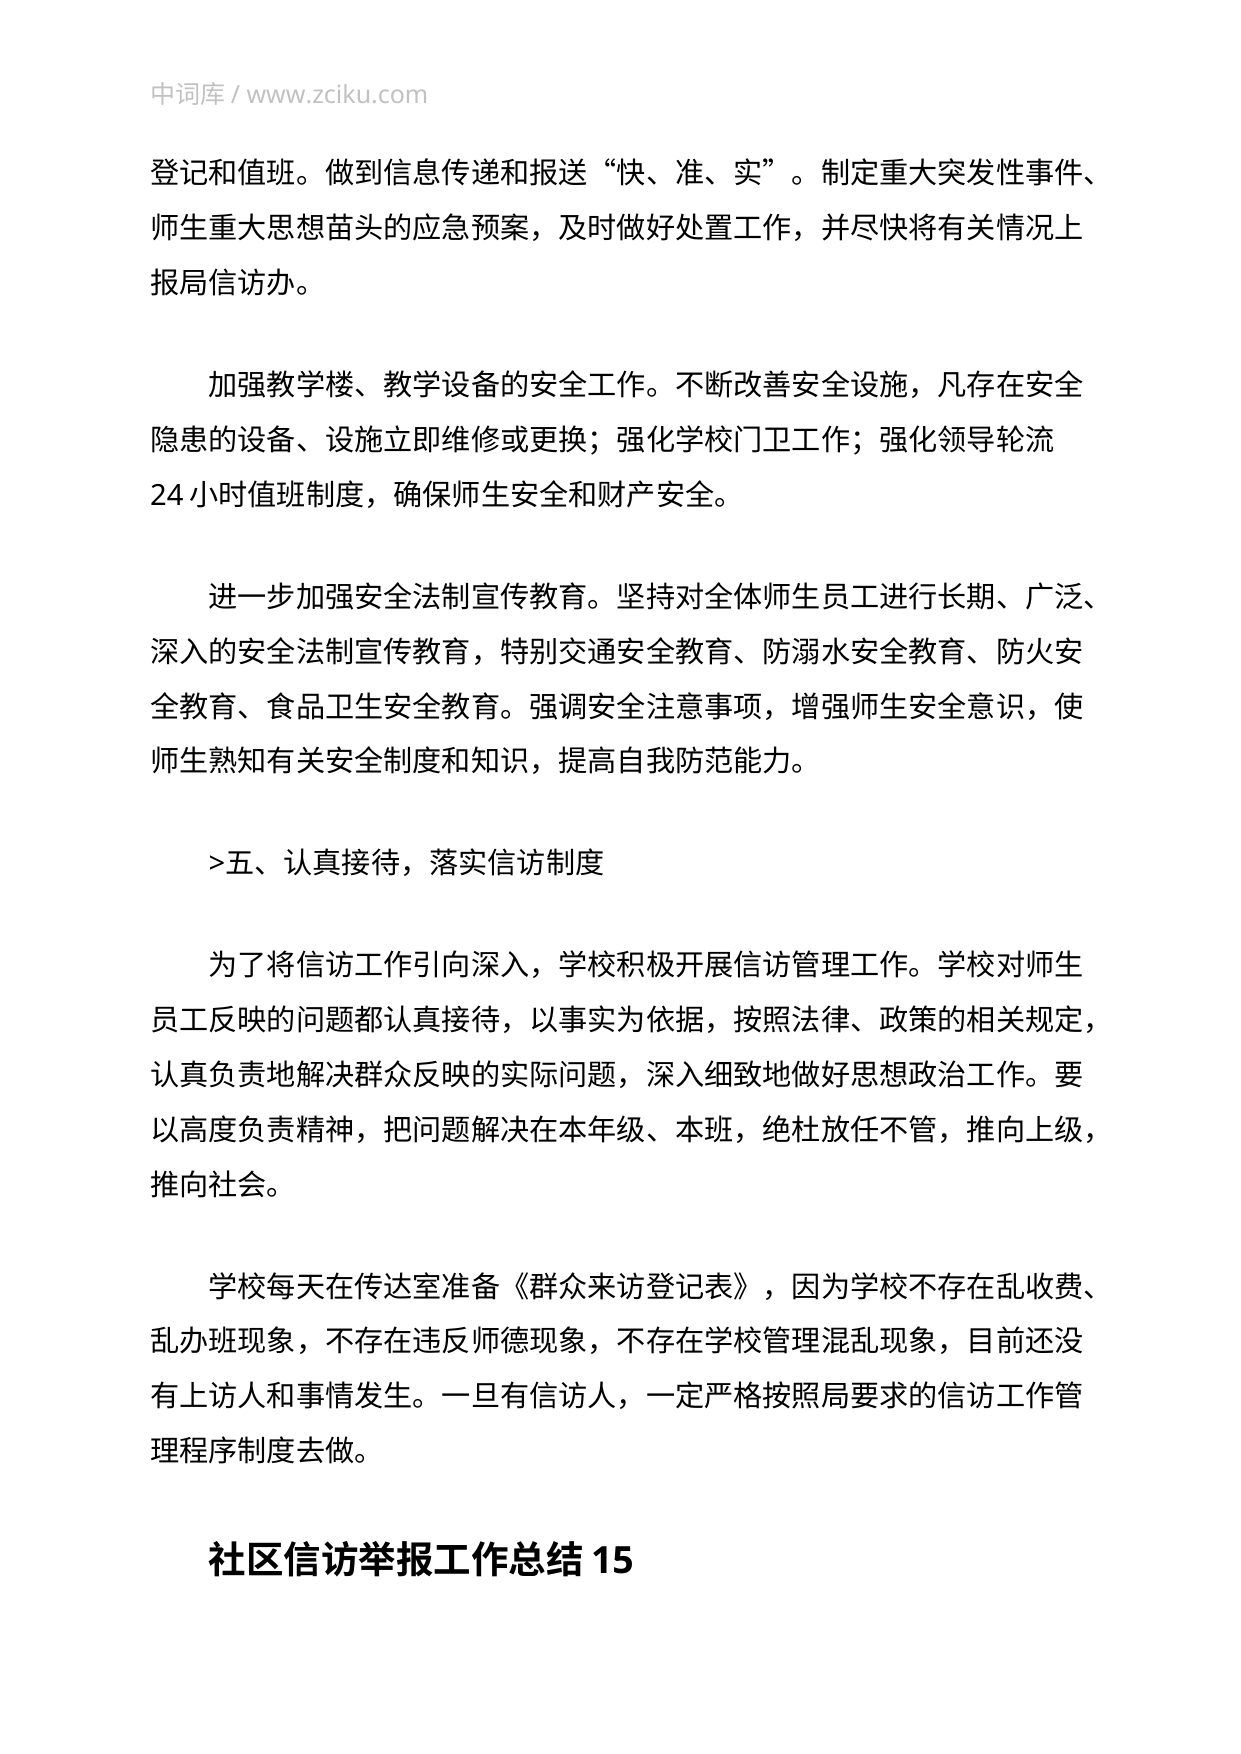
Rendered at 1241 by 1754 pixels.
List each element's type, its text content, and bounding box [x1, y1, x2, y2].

text >五、认真接待，落实信访制度 [150, 840, 1090, 882]
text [150, 150, 1090, 302]
text 加强教学楼、教学设备的安全工作。不断改善安全设施，凡存在安全隐患的设备、设施立即维修或更换；强化学校门卫工作；强化领导轮流24小时值班制度，确保师生安全和财产安全。 [150, 362, 1090, 514]
text 进一步加强安全法制宣传教育。坚持对全体师生员工进行长期、广泛、深入的安全法制宣传教育，特别交通安全教育、防溺水安全教育、防火安全教育、食品卫生安全教育。强调安全注意事项，增强师生安全意识，使师生熟知有关安全制度和知识，提高自我防范能力。 [150, 573, 1090, 780]
text 为了将信访工作引向深入，学校积极开展信访管理工作。学校对师生员工反映的问题都认真接待，以事实为依据，按照法律、政策的相关规定，认真负责地解决群众反映的实际问题，深入细致地做好思想政治工作。要以高度负责精神，把问题解决在本年级、本班，绝杜放任不管，推向上级，推向社会。 [150, 942, 1090, 1204]
text 学校每天在传达室准备《群众来访登记表》，因为学校不存在乱收费、乱办班现象，不存在违反师德现象，不存在学校管理混乱现象，目前还没有上访人和事情发生。一旦有信访人，一定严格按照局要求的信访工作管理程序制度去做。 [150, 1263, 1090, 1470]
text 社区信访举报工作总结15 [150, 1529, 1090, 1584]
